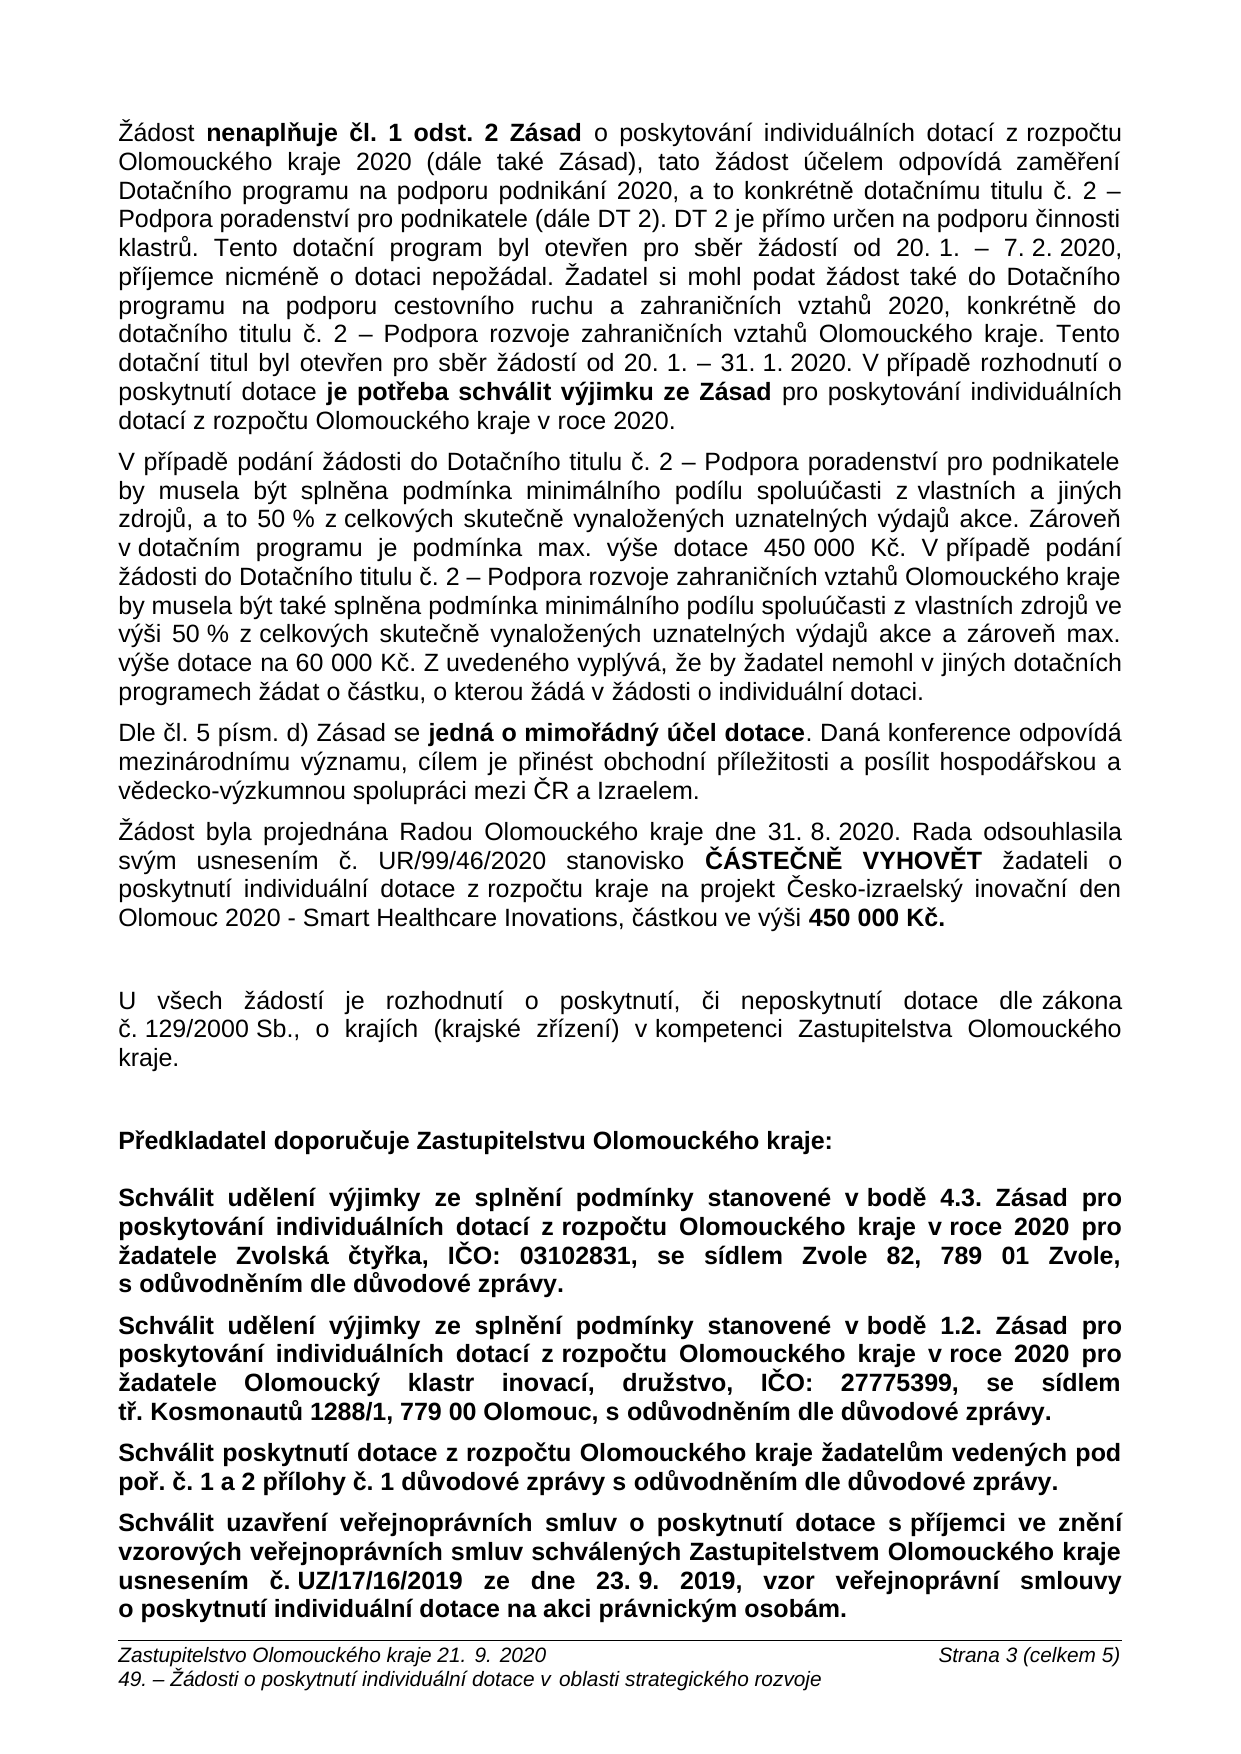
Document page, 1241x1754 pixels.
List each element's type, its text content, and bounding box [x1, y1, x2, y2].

text Schválit poskytnutí dotace z rozpočtu Olomouckého kraje žadatelům vedených pod poř. č. 1 a 2 přílohy č. 1 důvodové zprávy s odůvodněním dle důvodové zprávy. [118, 1438, 1122, 1496]
text Předkladatel doporučuje Zastupitelstvu Olomouckého kraje: [118, 1126, 1122, 1154]
text Dle čl. 5 písm. d) Zásad se jedná o mimořádný účel dotace. Daná konference odpovídá mezinárodnímu významu, cílem je přinést obchodní příležitosti a posílit hospodářskou a vědecko-výzkumnou spolupráci mezi ČR a Izraelem. [118, 718, 1122, 804]
text Žádost nenaplňuje čl. 1 odst. 2 Zásad o poskytování individuálních dotací z rozpočtu Olomouckého kraje 2020 (dále také Zásad), tato žádost účelem odpovídá zaměření Dotačního programu na podporu podnikání 2020, a to konkrétně dotačnímu titulu č. 2 – Podpora poradenství pro podnikatele (dále DT 2). DT 2 je přímo určen na podporu činnosti klastrů. Tento dotační program byl otevřen pro sběr žádostí od 20. 1. – 7. 2. 2020, příjemce nicméně o dotaci nepožádal. Žadatel si mohl podat žádost také do Dotačního programu na podporu cestovního ruchu a zahraničních vztahů 2020, konkrétně do dotačního titulu č. 2 – Podpora rozvoje zahraničních vztahů Olomouckého kraje. Tento dotační titul byl otevřen pro sběr žádostí od 20. 1. – 31. 1. 2020. V případě rozhodnutí o poskytnutí dotace je potřeba schválit výjimku ze Zásad pro poskytování individuálních dotací z rozpočtu Olomouckého kraje v roce 2020. [118, 118, 1122, 434]
text Žádost byla projednána Radou Olomouckého kraje dne 31. 8. 2020. Rada odsouhlasila svým usnesením č. UR/99/46/2020 stanovisko ČÁSTEČNĚ VYHOVĚT žadateli o poskytnutí individuální dotace z rozpočtu kraje na projekt Česko-izraelský inovační den Olomouc 2020 - Smart Healthcare Inovations, částkou ve výši 450 000 Kč. [118, 817, 1122, 932]
text U všech žádostí je rozhodnutí o poskytnutí, či neposkytnutí dotace dle zákona č. 129/2000 Sb., o krajích (krajské zřízení) v kompetenci Zastupitelstva Olomouckého kraje. [118, 986, 1122, 1072]
text Schválit udělení výjimky ze splnění podmínky stanovené v bodě 4.3. Zásad pro poskytování individuálních dotací z rozpočtu Olomouckého kraje v roce 2020 pro žadatele Zvolská čtyřka, IČO: 03102831, se sídlem Zvole 82, 789 01 Zvole, s odůvodněním dle důvodové zprávy. [118, 1183, 1122, 1298]
text Schválit udělení výjimky ze splnění podmínky stanovené v bodě 1.2. Zásad pro poskytování individuálních dotací z rozpočtu Olomouckého kraje v roce 2020 pro žadatele Olomoucký klastr inovací, družstvo, IČO: 27775399, se sídlem tř. Kosmonautů 1288/1, 779 00 Olomouc, s odůvodněním dle důvodové zprávy. [118, 1311, 1122, 1426]
text Schválit uzavření veřejnoprávních smluv o poskytnutí dotace s příjemci ve znění vzorových veřejnoprávních smluv schválených Zastupitelstvem Olomouckého kraje usnesením č. UZ/17/16/2019 ze dne 23. 9. 2019, vzor veřejnoprávní smlouvy o poskytnutí individuální dotace na akci právnickým osobám. [118, 1508, 1122, 1623]
text V případě podání žádosti do Dotačního titulu č. 2 – Podpora poradenství pro podnikatele by musela být splněna podmínka minimálního podílu spoluúčasti z vlastních a jiných zdrojů, a to 50 % z celkových skutečně vynaložených uznatelných výdajů akce. Zároveň v dotačním programu je podmínka max. výše dotace 450 000 Kč. V případě podání žádosti do Dotačního titulu č. 2 – Podpora rozvoje zahraničních vztahů Olomouckého kraje by musela být také splněna podmínka minimálního podílu spoluúčasti z vlastních zdrojů ve výši 50 % z celkových skutečně vynaložených uznatelných výdajů akce a zároveň max. výše dotace na 60 000 Kč. Z uvedeného vyplývá, že by žadatel nemohl v jiných dotačních programech žádat o částku, o kterou žádá v žádosti o individuální dotaci. [118, 447, 1122, 706]
